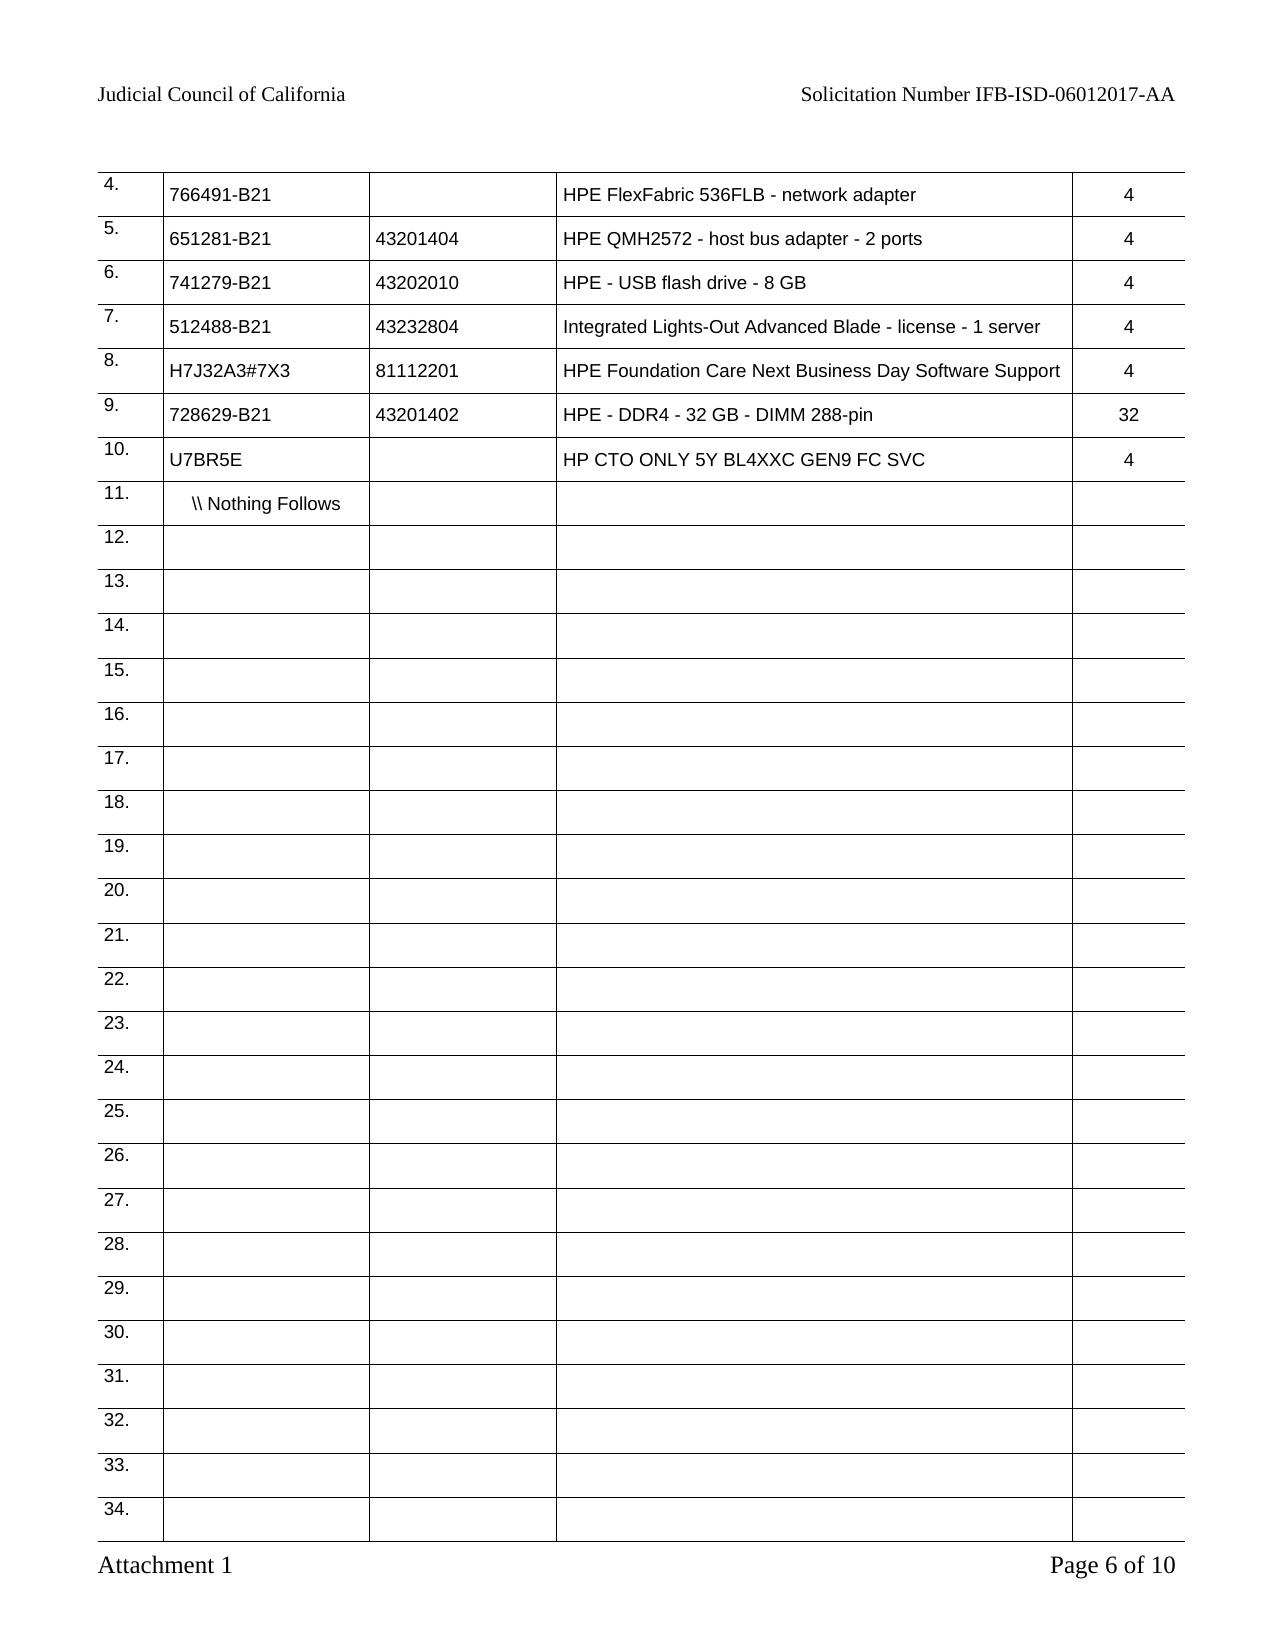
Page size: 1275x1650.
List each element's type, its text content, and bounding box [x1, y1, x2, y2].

table_cell [1073, 1498, 1185, 1541]
table_cell [98, 482, 163, 525]
table_cell [164, 968, 369, 1011]
table_cell [557, 570, 1072, 613]
table_cell [370, 659, 556, 702]
table_cell [557, 1365, 1072, 1408]
table_cell [164, 1498, 369, 1541]
table_cell [1073, 1012, 1185, 1055]
table_cell [164, 1454, 369, 1497]
table_cell [98, 835, 163, 878]
table_cell [370, 703, 556, 746]
table_cell 512488-B21 [164, 305, 369, 348]
table_cell 4 [1073, 217, 1185, 260]
table_cell 4 [1073, 305, 1185, 348]
table_cell [98, 1144, 163, 1187]
table_cell [557, 526, 1072, 569]
table_cell H7J32A3#7X3 [164, 349, 369, 392]
table_cell [557, 1277, 1072, 1320]
table_cell [370, 924, 556, 967]
table_cell [370, 1056, 556, 1099]
table_cell [164, 1144, 369, 1187]
table_cell HP CTO ONLY 5Y BL4XXC GEN9 FC SVC [557, 438, 1072, 481]
table_cell [557, 703, 1072, 746]
table_cell [1073, 1321, 1185, 1364]
table_cell [1073, 1189, 1185, 1232]
table_cell [370, 1012, 556, 1055]
table_cell HPE - USB flash drive - 8 GB [557, 261, 1072, 304]
table_cell [557, 659, 1072, 702]
table_cell [1073, 879, 1185, 922]
table_cell [370, 482, 556, 525]
table_cell [164, 614, 369, 657]
table_cell HPE - DDR4 - 32 GB - DIMM 288-pin [557, 394, 1072, 437]
table_cell [98, 1100, 163, 1143]
table_cell [164, 1409, 369, 1452]
table_cell [1073, 1100, 1185, 1143]
table_cell [557, 614, 1072, 657]
table_cell [98, 1277, 163, 1320]
table_cell [98, 394, 163, 437]
table_cell [1073, 1144, 1185, 1187]
table_cell [98, 1056, 163, 1099]
table_cell [557, 1233, 1072, 1276]
table_cell HPE Foundation Care Next Business Day Software Support [557, 349, 1072, 392]
table_cell [98, 305, 163, 348]
table_cell [557, 1189, 1072, 1232]
table_cell [164, 526, 369, 569]
table_cell [164, 1189, 369, 1232]
table_cell [164, 924, 369, 967]
table_cell [98, 659, 163, 702]
table_cell [98, 1498, 163, 1541]
table_cell [98, 173, 163, 216]
table_cell [98, 1189, 163, 1232]
table_cell [164, 791, 369, 834]
table_cell [1073, 703, 1185, 746]
table_cell 766491-B21 [164, 173, 369, 216]
table_cell 741279-B21 [164, 261, 369, 304]
table_cell [1073, 1277, 1185, 1320]
table_cell [557, 791, 1072, 834]
table_cell [164, 1100, 369, 1143]
table_cell 81112201 [370, 349, 556, 392]
table_cell [164, 1056, 369, 1099]
table_cell 43201404 [370, 217, 556, 260]
table_cell [1073, 968, 1185, 1011]
table_cell [1073, 1056, 1185, 1099]
table_cell [557, 835, 1072, 878]
table_cell [370, 173, 556, 216]
table_cell 728629-B21 [164, 394, 369, 437]
table_cell [98, 1365, 163, 1408]
table_cell [164, 1012, 369, 1055]
table_cell [98, 1409, 163, 1452]
table_cell [98, 879, 163, 922]
table_cell [370, 1454, 556, 1497]
table_cell [370, 1277, 556, 1320]
table_cell [98, 924, 163, 967]
table_cell [557, 747, 1072, 790]
table_cell 651281-B21 [164, 217, 369, 260]
table_cell [370, 570, 556, 613]
table_cell [164, 703, 369, 746]
table_cell [1073, 747, 1185, 790]
table_cell [1073, 614, 1185, 657]
table_cell [557, 482, 1072, 525]
table_cell [98, 1233, 163, 1276]
table_cell [98, 968, 163, 1011]
table_cell 4 [1073, 349, 1185, 392]
table_cell [1073, 570, 1185, 613]
table_cell 4 [1073, 438, 1185, 481]
table_cell [370, 1321, 556, 1364]
table_cell 43202010 [370, 261, 556, 304]
table_cell [370, 968, 556, 1011]
table_cell [164, 1233, 369, 1276]
table_cell [164, 747, 369, 790]
table_cell U7BR5E [164, 438, 369, 481]
table_cell [370, 879, 556, 922]
table_cell [164, 570, 369, 613]
table_cell [370, 747, 556, 790]
table_cell [370, 1189, 556, 1232]
table_cell [557, 1144, 1072, 1187]
table_cell [164, 659, 369, 702]
table_cell [164, 1277, 369, 1320]
table_cell [1073, 1233, 1185, 1276]
table_cell [370, 526, 556, 569]
table_cell 4 [1073, 173, 1185, 216]
table_cell [98, 747, 163, 790]
table_cell [370, 614, 556, 657]
table_cell HPE FlexFabric 536FLB - network adapter [557, 173, 1072, 216]
table_cell [557, 879, 1072, 922]
table_cell [557, 1498, 1072, 1541]
table_cell [98, 791, 163, 834]
table_cell [557, 1100, 1072, 1143]
table_cell [370, 1100, 556, 1143]
table_cell 43232804 [370, 305, 556, 348]
table_cell [1073, 1409, 1185, 1452]
table_cell [98, 261, 163, 304]
table_cell [98, 1012, 163, 1055]
table_cell [98, 217, 163, 260]
table_cell [1073, 1365, 1185, 1408]
table_cell [370, 438, 556, 481]
table_cell [557, 924, 1072, 967]
table_cell 4 [1073, 261, 1185, 304]
table_cell [1073, 835, 1185, 878]
table_cell [557, 1012, 1072, 1055]
table_cell [1073, 791, 1185, 834]
table_cell 43201402 [370, 394, 556, 437]
table_cell [164, 835, 369, 878]
table_cell [164, 879, 369, 922]
table_cell [557, 1321, 1072, 1364]
table_cell [557, 1056, 1072, 1099]
table_cell [370, 835, 556, 878]
table_cell [98, 703, 163, 746]
table_cell 32 [1073, 394, 1185, 437]
table_cell [370, 1144, 556, 1187]
table_cell [1073, 526, 1185, 569]
table_cell [557, 1409, 1072, 1452]
table_cell [98, 438, 163, 481]
table_cell [98, 526, 163, 569]
table_cell [98, 1454, 163, 1497]
table_cell [164, 1365, 369, 1408]
table_cell [370, 1233, 556, 1276]
table_cell \\ Nothing Follows [164, 482, 369, 525]
table_cell [370, 1409, 556, 1452]
table_cell [98, 1321, 163, 1364]
table_cell [98, 570, 163, 613]
table_cell [1073, 1454, 1185, 1497]
table_cell Integrated Lights-Out Advanced Blade - license - 1 server [557, 305, 1072, 348]
table_cell [370, 1365, 556, 1408]
table_cell [557, 968, 1072, 1011]
table_cell [1073, 924, 1185, 967]
table_cell [370, 791, 556, 834]
table_cell [557, 1454, 1072, 1497]
table_cell [98, 614, 163, 657]
table_cell [1073, 659, 1185, 702]
table_cell [1073, 482, 1185, 525]
table_cell [164, 1321, 369, 1364]
table_cell HPE QMH2572 - host bus adapter - 2 ports [557, 217, 1072, 260]
table_cell [370, 1498, 556, 1541]
table_cell [98, 349, 163, 392]
